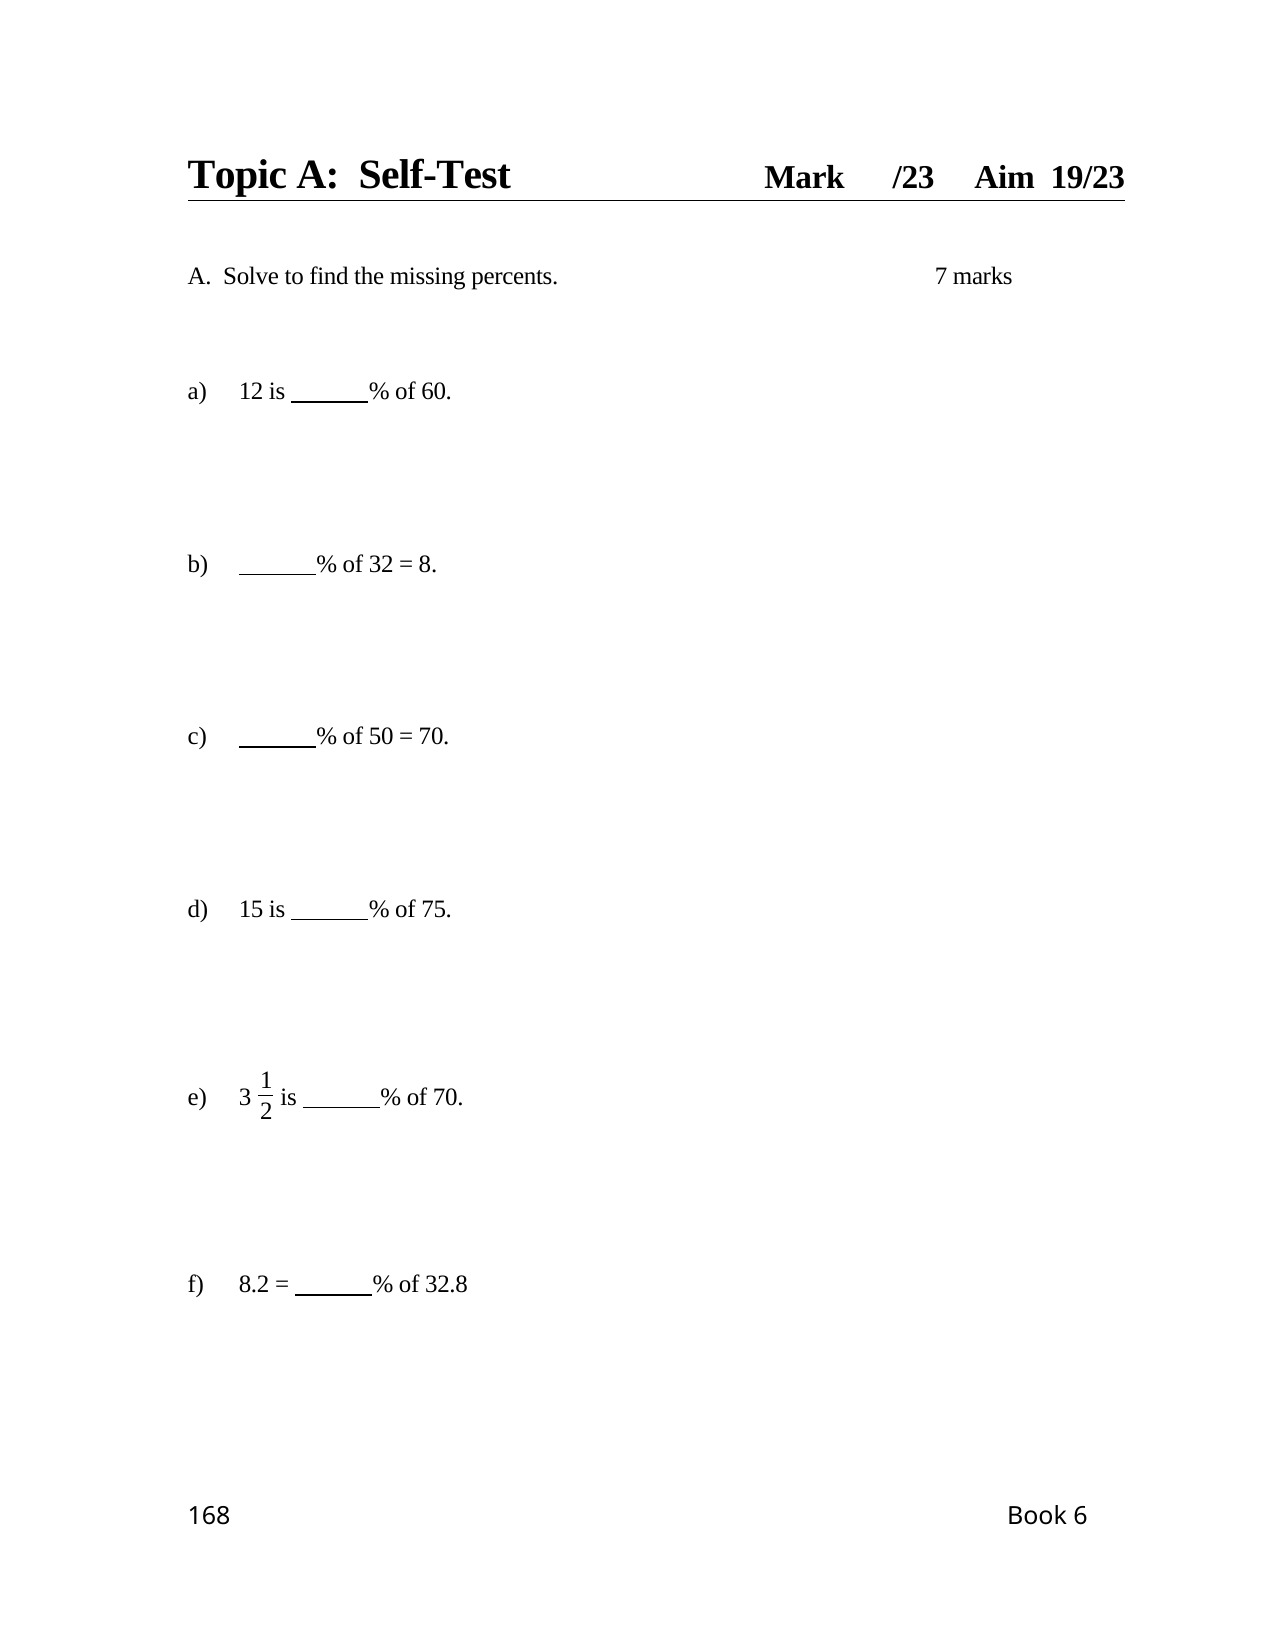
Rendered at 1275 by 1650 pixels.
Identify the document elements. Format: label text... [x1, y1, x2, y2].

text b) % of 32 = 8. [187, 549, 1125, 578]
text f) 8.2 = % of 32.8 [187, 1269, 1125, 1298]
text A. Solve to find the missing percents. 7 marks [187, 261, 1125, 290]
text e) 3 is % of 70. [187, 1066, 1125, 1125]
text Topic A: Self-Test Mark /23 Aim 19/23 [187, 150, 1125, 201]
text a) 12 is % of 60. [187, 376, 1125, 405]
text d) 15 is % of 75. [187, 894, 1125, 923]
text c) % of 50 = 70. [187, 721, 1125, 750]
